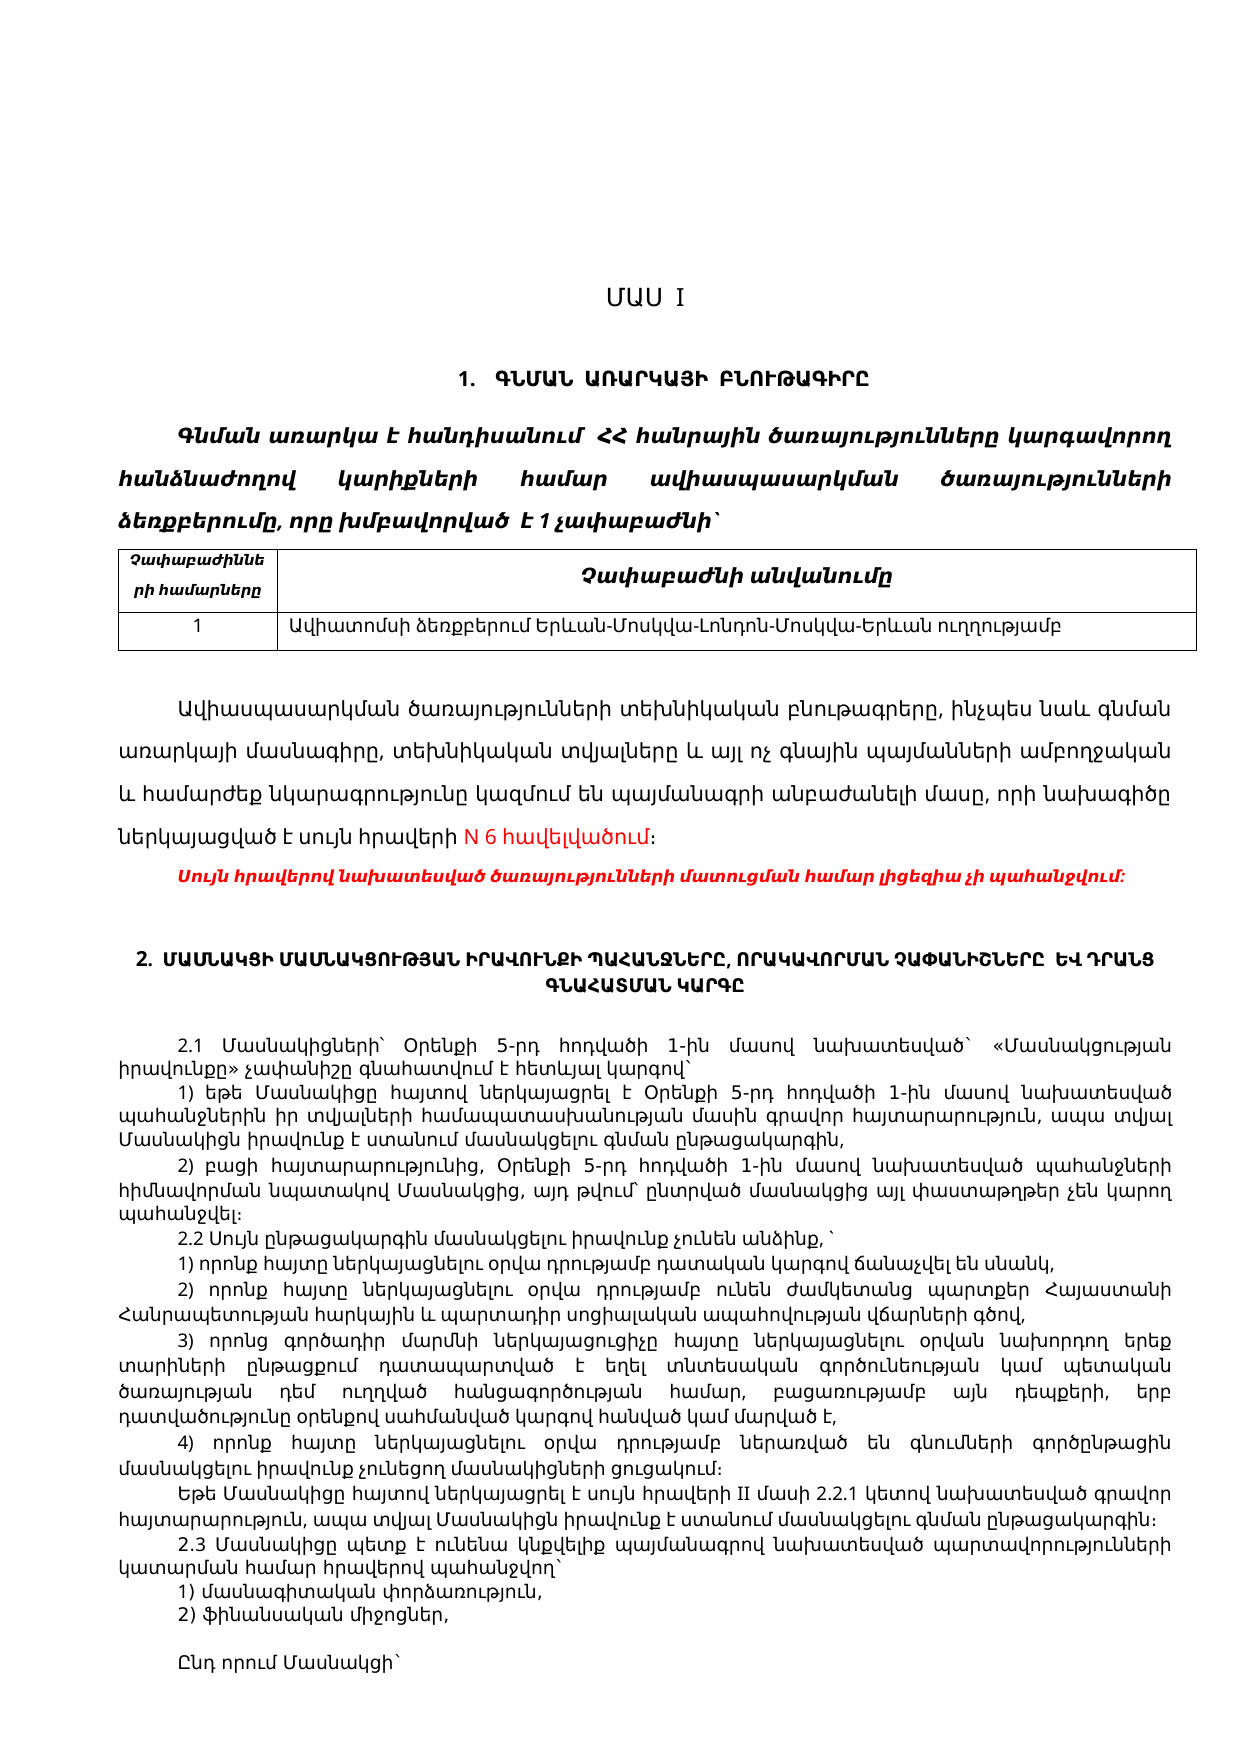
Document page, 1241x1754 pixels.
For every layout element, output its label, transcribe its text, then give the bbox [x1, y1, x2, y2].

subtitle Գնման առարկա է հանդիսանում ՀՀ հանրային ծառայությունները կարգավորող հանձնաժողով կարիքների համար ավիասպասարկման ծառայությունների ձեռքբերումը, որը խմբավորված է 1 չափաբաժնի` [118, 421, 1172, 535]
text Ավիասպասարկման ծառայությունների տեխնիկական բնութագրերը, ինչպես նաև գնման առարկայի մասնագիրը, տեխնիկական տվյալները և այլ ոչ գնային պայմանների ամբողջական և համարժեք նկարագրությունը կազմում են պայմանագրի անբաժանելի մասը, որի նախագիծը ներկայացված է սույն հրավերի N 6 հավելվածում։ [118, 694, 1172, 850]
text Ընդ որում Մասնակցի` [118, 1652, 1172, 1674]
text 2) ֆինանսական միջոցներ, [118, 1604, 1172, 1626]
text 2. ՄԱՍՆԱԿՑԻ ՄԱՍՆԱԿՑՈՒԹՅԱՆ ԻՐԱՎՈՒՆՔԻ ՊԱՀԱՆՋՆԵՐԸ, ՈՐԱԿԱՎՈՐՄԱՆ ՉԱՓԱՆԻՇՆԵՐԸ ԵՎ ԴՐԱՆՑ ԳՆԱՀԱՏՄԱՆ ԿԱՐԳԸ [118, 944, 1172, 998]
text 2.3 Մասնակիցը պետք է ունենա կնքվելիք պայմանագրով նախատեսված պարտավորությունների կատարման համար հրավերով պահանջվող` [118, 1531, 1172, 1579]
table_cell 1 [119, 613, 277, 650]
text 1) մասնագիտական փորձառություն, [118, 1579, 1172, 1604]
text 2.1 Մասնակիցների՝ Օրենքի 5-րդ հոդվածի 1-ին մասով նախատեսված` «Մասնակցության իրավունքը» չափանիշը գնահատվում է հետևյալ կարգով` [118, 1032, 1172, 1079]
text Եթե Մասնակիցը հայտով ներկայացրել է սույն հրավերի II մասի 2.2.1 կետով նախատեսված գրավոր հայտարարություն, ապա տվյալ Մասնակիցն իրավունք է ստանում մասնակցելու գնման ընթացակարգին։ [118, 1480, 1172, 1531]
table_cell Ավիատոմսի ձեռքբերում Երևան-Մոսկվա-Լոնդոն-Մոսկվա-Երևան ուղղությամբ [278, 613, 1196, 650]
text 1) որոնք հայտը ներկայացնելու օրվա դրությամբ դատական կարգով ճանաչվել են սնանկ, [118, 1251, 1172, 1276]
text 1) եթե Մասնակիցը հայտով ներկայացրել է Օրենքի 5-րդ հոդվածի 1-ին մասով նախատեսված պահանջներին իր տվյալների համապատասխանության մասին գրավոր հայտարարություն, ապա տվյալ Մասնակիցն իրավունք է ստանում մասնակցելու գնման ընթացակարգին, [118, 1079, 1172, 1152]
table_header Չափաբաժնի անվանումը [278, 550, 1196, 612]
text 4) որոնք հայտը ներկայացնելու օրվա դրությամբ ներառված են գնումների գործընթացին մասնակցելու իրավունք չունեցող մասնակիցների ցուցակում։ [118, 1429, 1172, 1480]
text 2.2 Սույն ընթացակարգին մասնակցելու իրավունք չունեն անձինք, ` [118, 1225, 1172, 1251]
text 2) որոնք հայտը ներկայացնելու օրվա դրությամբ ունեն ժամկետանց պարտքեր Հայաստանի Հանրապետության հարկային և պարտադիր սոցիալական ապահովության վճարների գծով, [118, 1276, 1172, 1327]
text 2) բացի հայտարարությունից, Օրենքի 5-րդ հոդվածի 1-ին մասով նախատեսված պահանջների հիմնավորման նպատակով Մասնակցից, այդ թվում՝ ընտրված մասնակցից այլ փաստաթղթեր չեն կարող պահանջվել։ [118, 1152, 1172, 1225]
list ԳՆՄԱՆ ԱՌԱՐԿԱՅԻ ԲՆՈՒԹԱԳԻՐԸ [156, 364, 1172, 393]
text Սույն հրավերով նախատեսված ծառայությունների մատուցման համար լիցեզիա չի պահանջվում: [118, 864, 1172, 887]
text 3) որոնց գործադիր մարմնի ներկայացուցիչը հայտը ներկայացնելու օրվան նախորդող երեք տարիների ընթացքում դատապարտված է եղել տնտեսական գործունեության կամ պետական ծառայության դեմ ուղղված հանցագործության համար, բացառությամբ այն դեպքերի, երբ դատվածությունը օրենքով սահմանված կարգով հանված կամ մարված է, [118, 1327, 1172, 1429]
text ՄԱՍ I [118, 279, 1172, 313]
table_header Չափաբաժինների համարները [119, 550, 277, 612]
